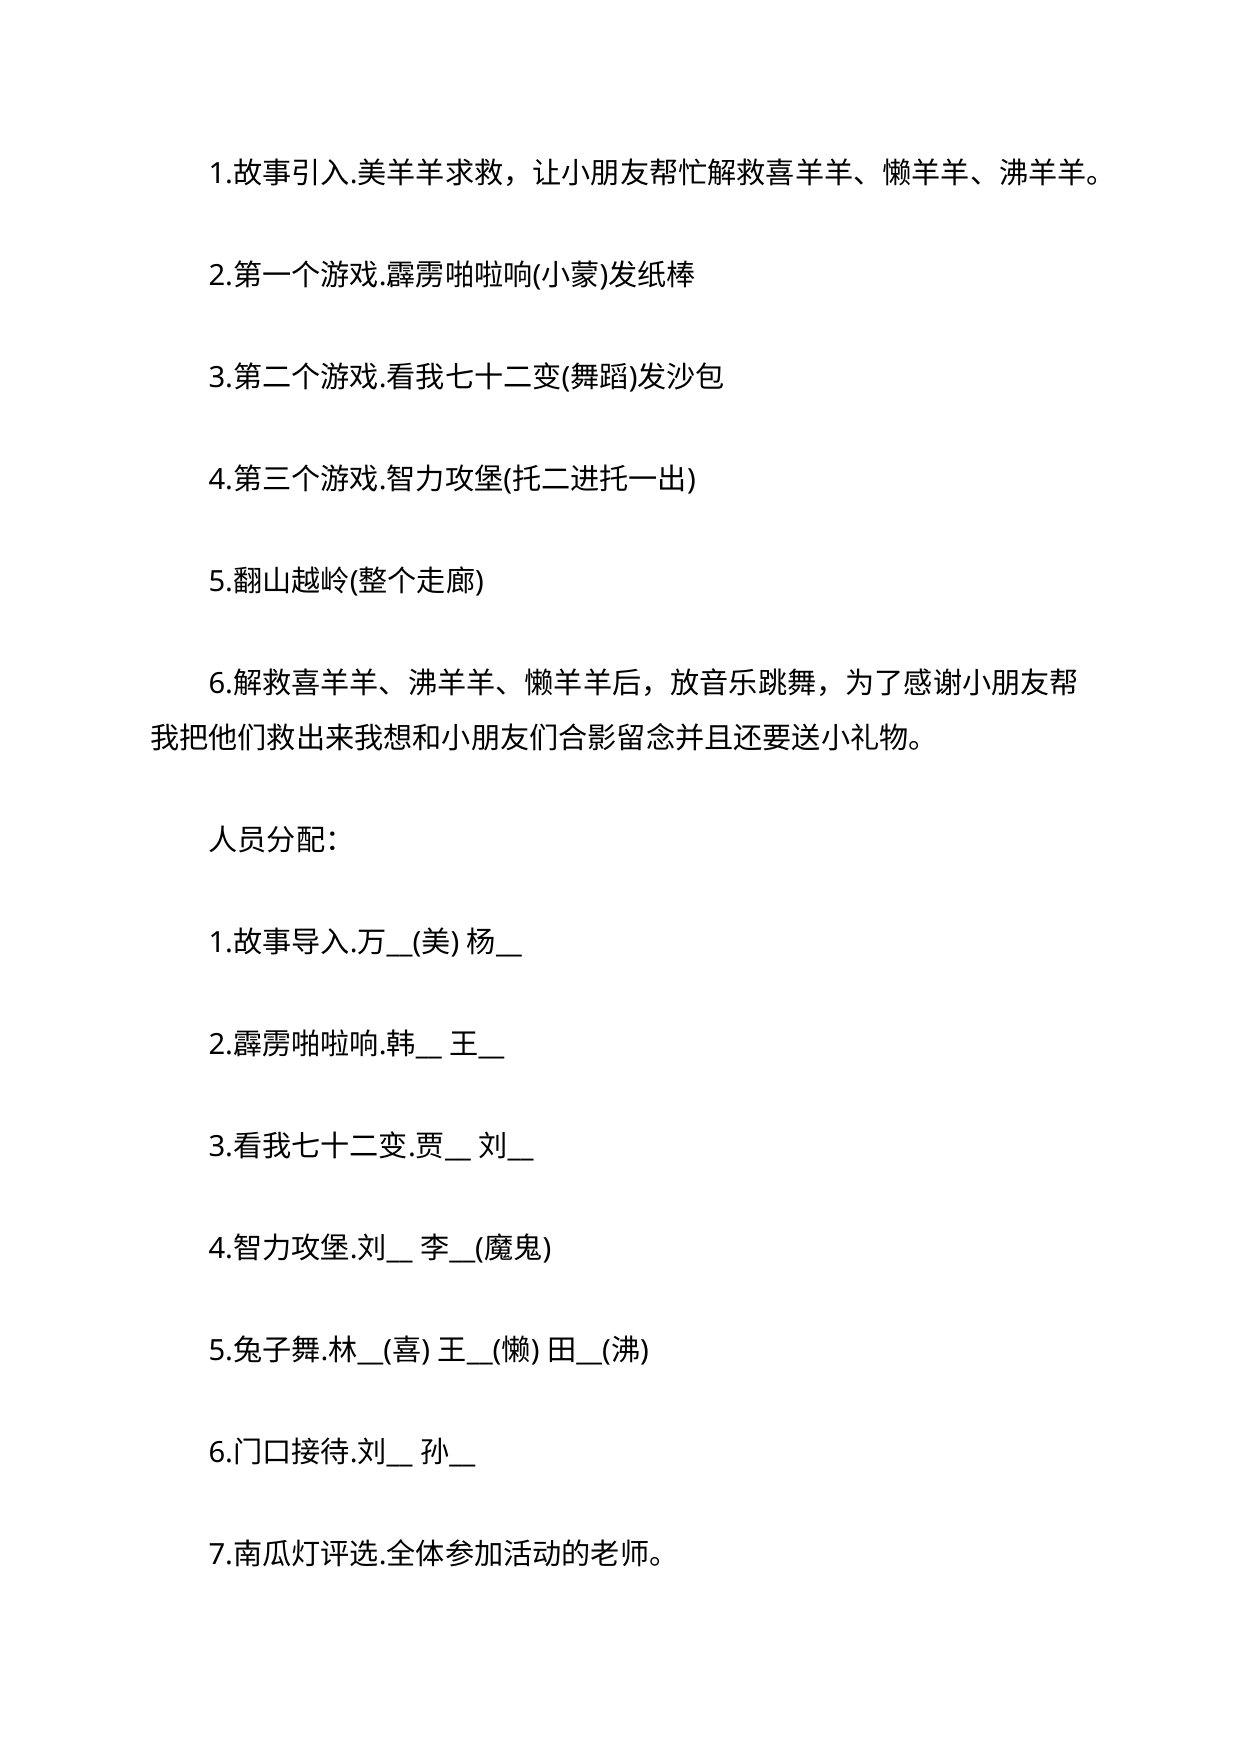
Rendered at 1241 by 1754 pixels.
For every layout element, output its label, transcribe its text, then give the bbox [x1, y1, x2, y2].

text 6.门口接待.刘__ 孙__ [150, 1428, 1090, 1471]
text 5.翻山越岭(整个走廊) [150, 558, 1090, 600]
text 4.智力攻堡.刘__ 李__(魔鬼) [150, 1224, 1090, 1267]
text 2.霹雳啪啦响.韩__ 王__ [150, 1020, 1090, 1063]
text 5.兔子舞.林__(喜) 王__(懒) 田__(沸) [150, 1326, 1090, 1369]
text 人员分配： [150, 817, 1090, 859]
text 7.南瓜灯评选.全体参加活动的老师。 [150, 1530, 1090, 1573]
text 1.故事引入.美羊羊求救，让小朋友帮忙解救喜羊羊、懒羊羊、沸羊羊。 [150, 150, 1090, 192]
text 4.第三个游戏.智力攻堡(托二进托一出) [150, 456, 1090, 498]
text 3.第二个游戏.看我七十二变(舞蹈)发沙包 [150, 354, 1090, 396]
text 6.解救喜羊羊、沸羊羊、懒羊羊后，放音乐跳舞，为了感谢小朋友帮我把他们救出来我想和小朋友们合影留念并且还要送小礼物。 [150, 660, 1090, 757]
text 1.故事导入.万__(美) 杨__ [150, 918, 1090, 961]
text 3.看我七十二变.贾__ 刘__ [150, 1122, 1090, 1165]
text 2.第一个游戏.霹雳啪啦响(小蒙)发纸棒 [150, 252, 1090, 294]
